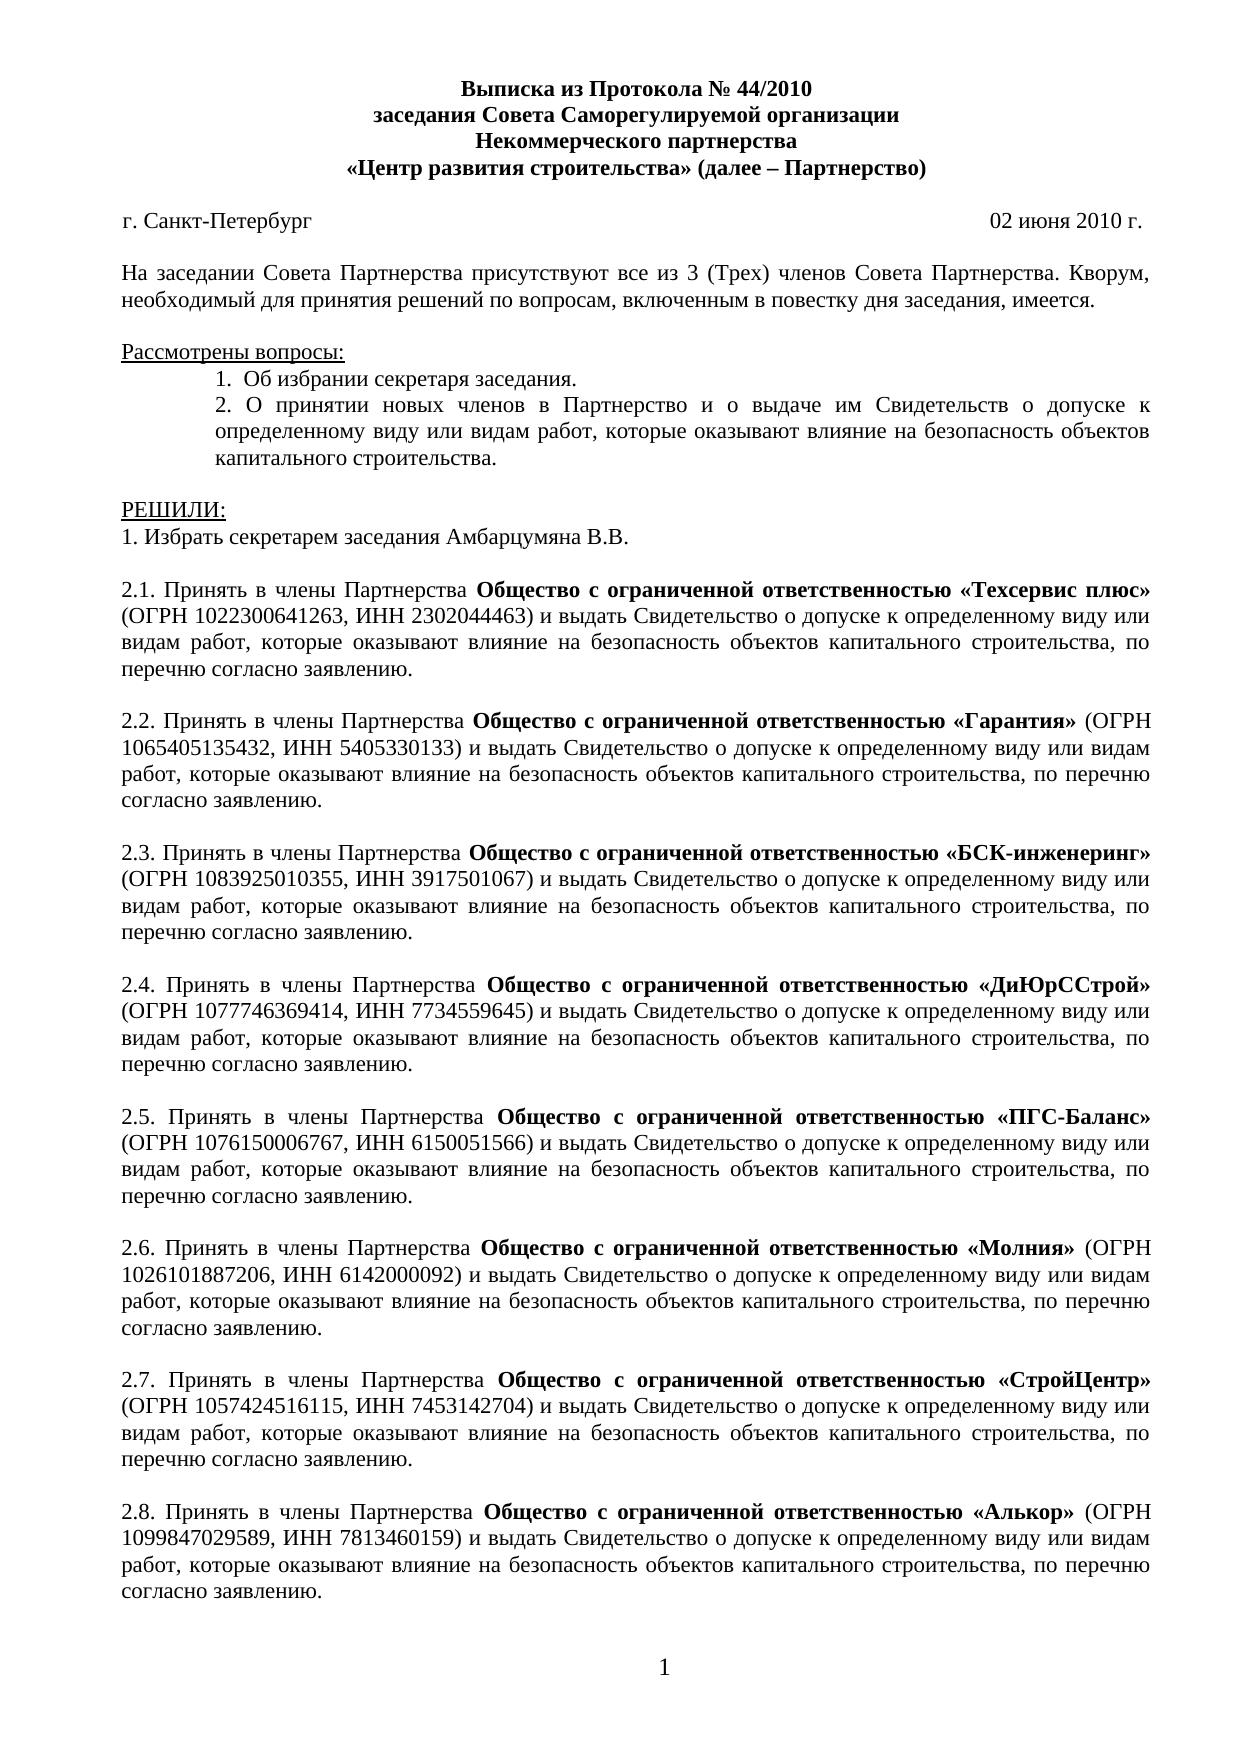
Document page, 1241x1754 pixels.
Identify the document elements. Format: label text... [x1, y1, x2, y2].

text 2.1. Принять в члены Партнерства Общество с ограниченной ответственностью «Техсервис плюс» (ОГРН 1022300641263, ИНН 2302044463) и выдать Свидетельство о допуске к определенному виду или видам работ, которые оказывают влияние на безопасность объектов капитального строительства, по перечню согласно заявлению. [121, 576, 1152, 681]
text 2.2. Принять в члены Партнерства Общество с ограниченной ответственностью «Гарантия» (ОГРН 1065405135432, ИНН 5405330133) и выдать Свидетельство о допуске к определенному виду или видам работ, которые оказывают влияние на безопасность объектов капитального строительства, по перечню согласно заявлению. [121, 707, 1152, 813]
text 2.5. Принять в члены Партнерства Общество с ограниченной ответственностью «ПГС-Баланс» (ОГРН 1076150006767, ИНН 6150051566) и выдать Свидетельство о допуске к определенному виду или видам работ, которые оказывают влияние на безопасность объектов капитального строительства, по перечню согласно заявлению. [121, 1103, 1152, 1208]
text 2.3. Принять в члены Партнерства Общество с ограниченной ответственностью «БСК-инженеринг» (ОГРН 1083925010355, ИНН 3917501067) и выдать Свидетельство о допуске к определенному виду или видам работ, которые оказывают влияние на безопасность объектов капитального строительства, по перечню согласно заявлению. [121, 839, 1152, 944]
text Рассмотрены вопросы: [121, 338, 1152, 365]
text 2. О принятии новых членов в Партнерство и о выдаче им Свидетельств о допуске к определенному виду или видам работ, которые оказывают влияние на безопасность объектов капитального строительства. [215, 391, 1152, 470]
text 2.4. Принять в члены Партнерства Общество с ограниченной ответственностью «ДиЮрССтрой» (ОГРН 1077746369414, ИНН 7734559645) и выдать Свидетельство о допуске к определенному виду или видам работ, которые оказывают влияние на безопасность объектов капитального строительства, по перечню согласно заявлению. [121, 971, 1152, 1076]
text Выписка из Протокола № 44/2010 [121, 75, 1152, 101]
text 1. Избрать секретарем заседания Амбарцумяна В.В. [121, 523, 1152, 549]
text 1. Об избрании секретаря заседания. [215, 365, 1152, 391]
text заседания Совета Саморегулируемой организации [121, 101, 1152, 128]
text 2.6. Принять в члены Партнерства Общество с ограниченной ответственностью «Молния» (ОГРН 1026101887206, ИНН 6142000092) и выдать Свидетельство о допуске к определенному виду или видам работ, которые оказывают влияние на безопасность объектов капитального строительства, по перечню согласно заявлению. [121, 1234, 1152, 1340]
text Некоммерческого партнерства [121, 128, 1152, 154]
table_header 02 июня 2010 г. [633, 207, 1154, 233]
text На заседании Совета Партнерства присутствуют все из 3 (Трех) членов Совета Партнерства. Кворум, необходимый для принятия решений по вопросам, включенным в повестку дня заседания, имеется. [121, 259, 1152, 312]
table_header г. Санкт-Петербург [111, 207, 632, 233]
text 2.7. Принять в члены Партнерства Общество с ограниченной ответственностью «СтройЦентр» (ОГРН 1057424516115, ИНН 7453142704) и выдать Свидетельство о допуске к определенному виду или видам работ, которые оказывают влияние на безопасность объектов капитального строительства, по перечню согласно заявлению. [121, 1366, 1152, 1472]
text 2.8. Принять в члены Партнерства Общество с ограниченной ответственностью «Алькор» (ОГРН 1099847029589, ИНН 7813460159) и выдать Свидетельство о допуске к определенному виду или видам работ, которые оказывают влияние на безопасность объектов капитального строительства, по перечню согласно заявлению. [121, 1498, 1152, 1603]
text РЕШИЛИ: [121, 497, 1152, 523]
text «Центр развития строительства» (далее – Партнерство) [121, 154, 1152, 180]
